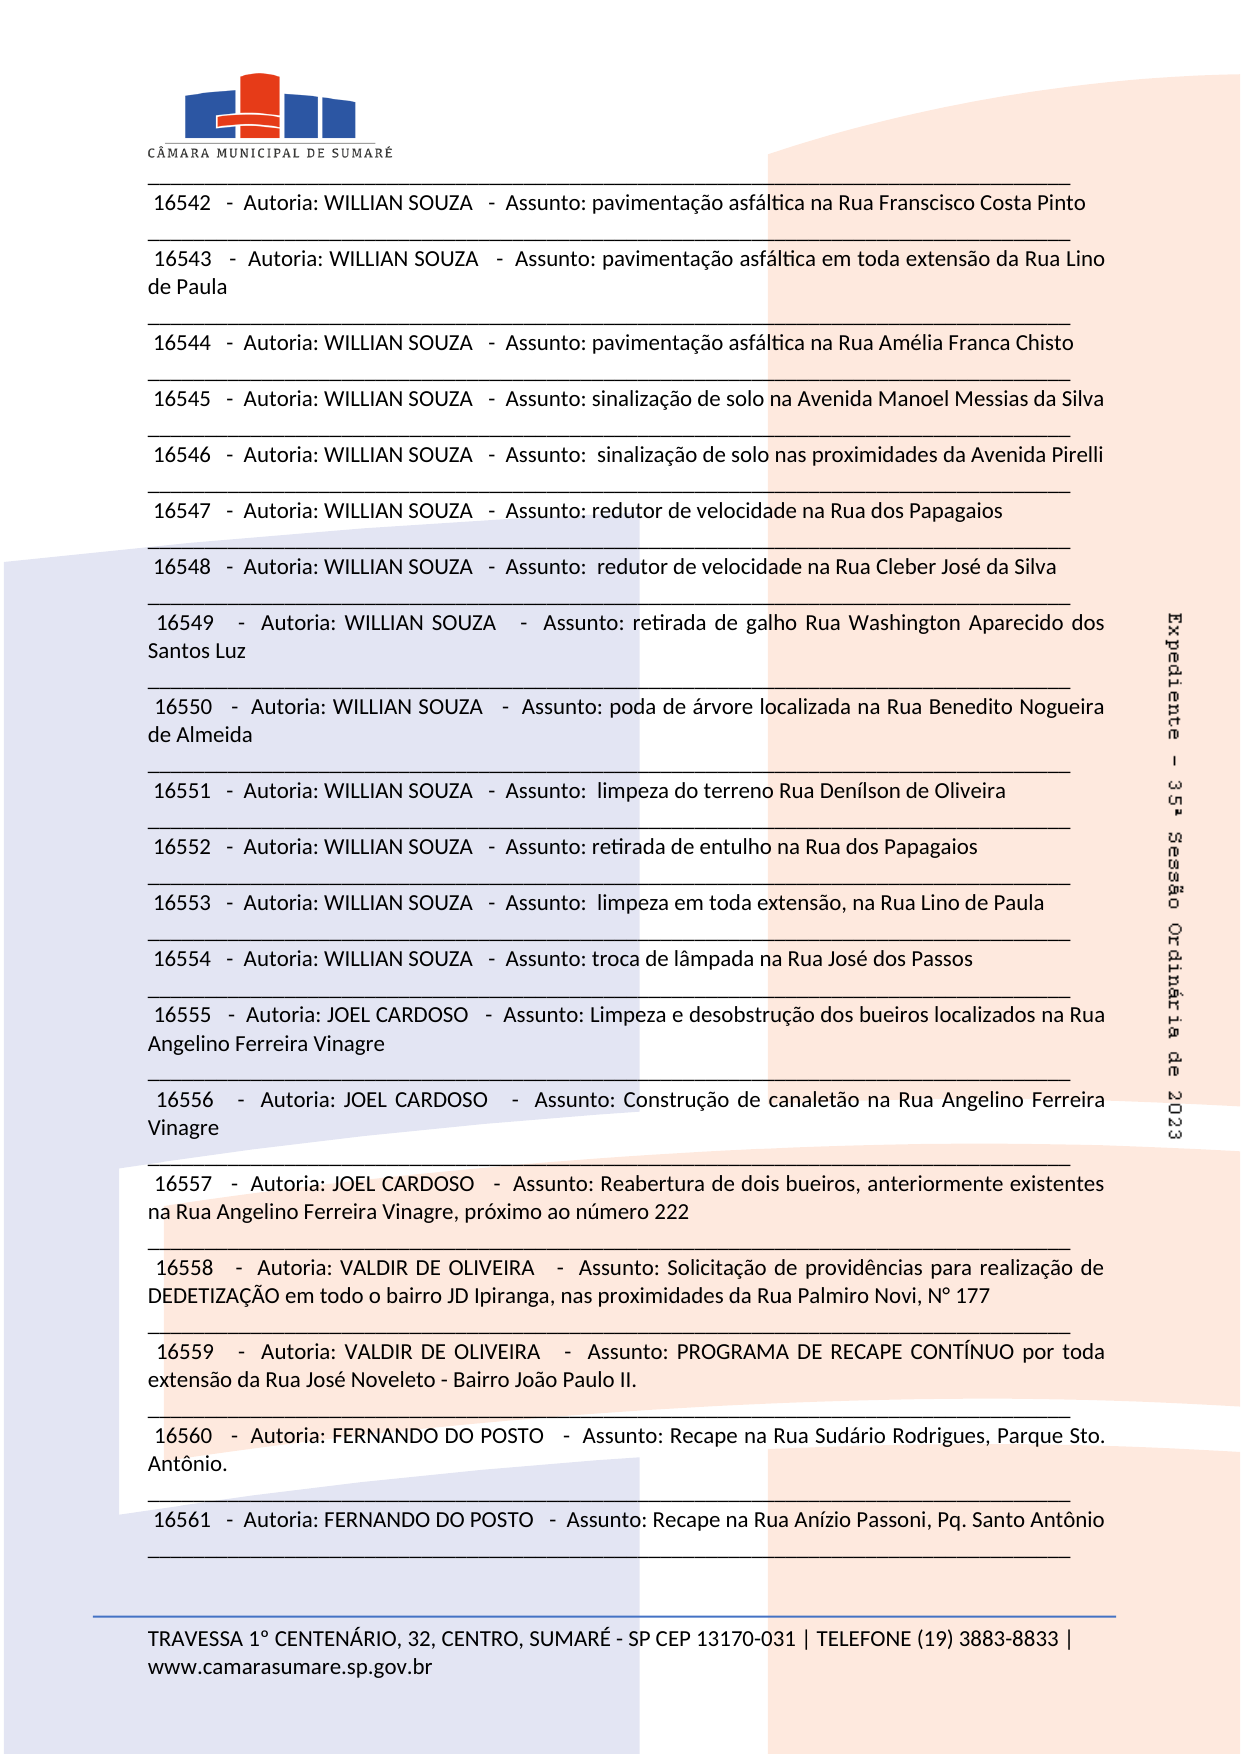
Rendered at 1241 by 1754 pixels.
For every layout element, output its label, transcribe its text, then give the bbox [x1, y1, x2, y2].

text 16551 - Autoria: WILLIAN SOUZA - Assunto: limpeza do terreno Rua Denílson de Oliveira [148, 776, 1107, 804]
text _________________________________________________________________________________ [148, 1141, 1107, 1169]
text _________________________________________________________________________________ [148, 664, 1107, 692]
text 16543 - Autoria: WILLIAN SOUZA - Assunto: pavimentação asfáltica em toda extensão da Rua Lino de Paula [148, 244, 1107, 300]
picture [147, 73, 394, 160]
text _________________________________________________________________________________ [148, 356, 1107, 384]
text 16557 - Autoria: JOEL CARDOSO - Assunto: Reabertura de dois bueiros, anteriormente existentes na Rua Angelino Ferreira Vinagre, próximo ao número 222 [148, 1169, 1107, 1225]
text 16552 - Autoria: WILLIAN SOUZA - Assunto: retirada de entulho na Rua dos Papagaios [148, 832, 1107, 861]
text 16556 - Autoria: JOEL CARDOSO - Assunto: Construção de canaletão na Rua Angelino Ferreira Vinagre [148, 1085, 1107, 1141]
text _________________________________________________________________________________ [148, 468, 1107, 496]
text 16547 - Autoria: WILLIAN SOUZA - Assunto: redutor de velocidade na Rua dos Papagaios [148, 496, 1107, 524]
text 16545 - Autoria: WILLIAN SOUZA - Assunto: sinalização de solo na Avenida Manoel Messias da Silva [148, 384, 1107, 412]
text _________________________________________________________________________________ [148, 748, 1107, 776]
text 16561 - Autoria: FERNANDO DO POSTO - Assunto: Recape na Rua Anízio Passoni, Pq. Santo Antônio [148, 1505, 1107, 1533]
text 16559 - Autoria: VALDIR DE OLIVEIRA - Assunto: PROGRAMA DE RECAPE CONTÍNUO por toda extensão da Rua José Noveleto - Bairro João Paulo II. [148, 1337, 1107, 1393]
text _________________________________________________________________________________ [148, 1393, 1107, 1421]
text _________________________________________________________________________________ [148, 1533, 1107, 1561]
text 16546 - Autoria: WILLIAN SOUZA - Assunto: sinalização de solo nas proximidades da Avenida Pirelli [148, 440, 1107, 468]
text _________________________________________________________________________________ [148, 524, 1107, 552]
text _________________________________________________________________________________ [148, 1057, 1107, 1085]
picture [1142, 609, 1205, 1145]
text _________________________________________________________________________________ [148, 160, 1107, 188]
text _________________________________________________________________________________ [148, 412, 1107, 440]
text _________________________________________________________________________________ [148, 861, 1107, 888]
text 16544 - Autoria: WILLIAN SOUZA - Assunto: pavimentação asfáltica na Rua Amélia Franca Chisto [148, 328, 1107, 356]
text _________________________________________________________________________________ [148, 804, 1107, 832]
text _________________________________________________________________________________ [148, 973, 1107, 1001]
text 16553 - Autoria: WILLIAN SOUZA - Assunto: limpeza em toda extensão, na Rua Lino de Paula [148, 888, 1107, 917]
text _________________________________________________________________________________ [148, 580, 1107, 608]
text _________________________________________________________________________________ [148, 1225, 1107, 1253]
text 16558 - Autoria: VALDIR DE OLIVEIRA - Assunto: Solicitação de providências para realização de DEDETIZAÇÃO em todo o bairro JD Ipiranga, nas proximidades da Rua Palmiro Novi, N° 177 [148, 1253, 1107, 1309]
text 16555 - Autoria: JOEL CARDOSO - Assunto: Limpeza e desobstrução dos bueiros localizados na Rua Angelino Ferreira Vinagre [148, 1001, 1107, 1057]
text 16548 - Autoria: WILLIAN SOUZA - Assunto: redutor de velocidade na Rua Cleber José da Silva [148, 552, 1107, 580]
text _________________________________________________________________________________ [148, 917, 1107, 944]
text 16560 - Autoria: FERNANDO DO POSTO - Assunto: Recape na Rua Sudário Rodrigues, Parque Sto. Antônio. [148, 1421, 1107, 1477]
text 16549 - Autoria: WILLIAN SOUZA - Assunto: retirada de galho Rua Washington Aparecido dos Santos Luz [148, 608, 1107, 664]
text _________________________________________________________________________________ [148, 216, 1107, 244]
text 16554 - Autoria: WILLIAN SOUZA - Assunto: troca de lâmpada na Rua José dos Passos [148, 944, 1107, 973]
text 16542 - Autoria: WILLIAN SOUZA - Assunto: pavimentação asfáltica na Rua Franscisco Costa Pinto [148, 188, 1107, 216]
text _________________________________________________________________________________ [148, 1477, 1107, 1505]
text _________________________________________________________________________________ [148, 300, 1107, 328]
text 16550 - Autoria: WILLIAN SOUZA - Assunto: poda de árvore localizada na Rua Benedito Nogueira de Almeida [148, 692, 1107, 748]
text _________________________________________________________________________________ [148, 1309, 1107, 1337]
